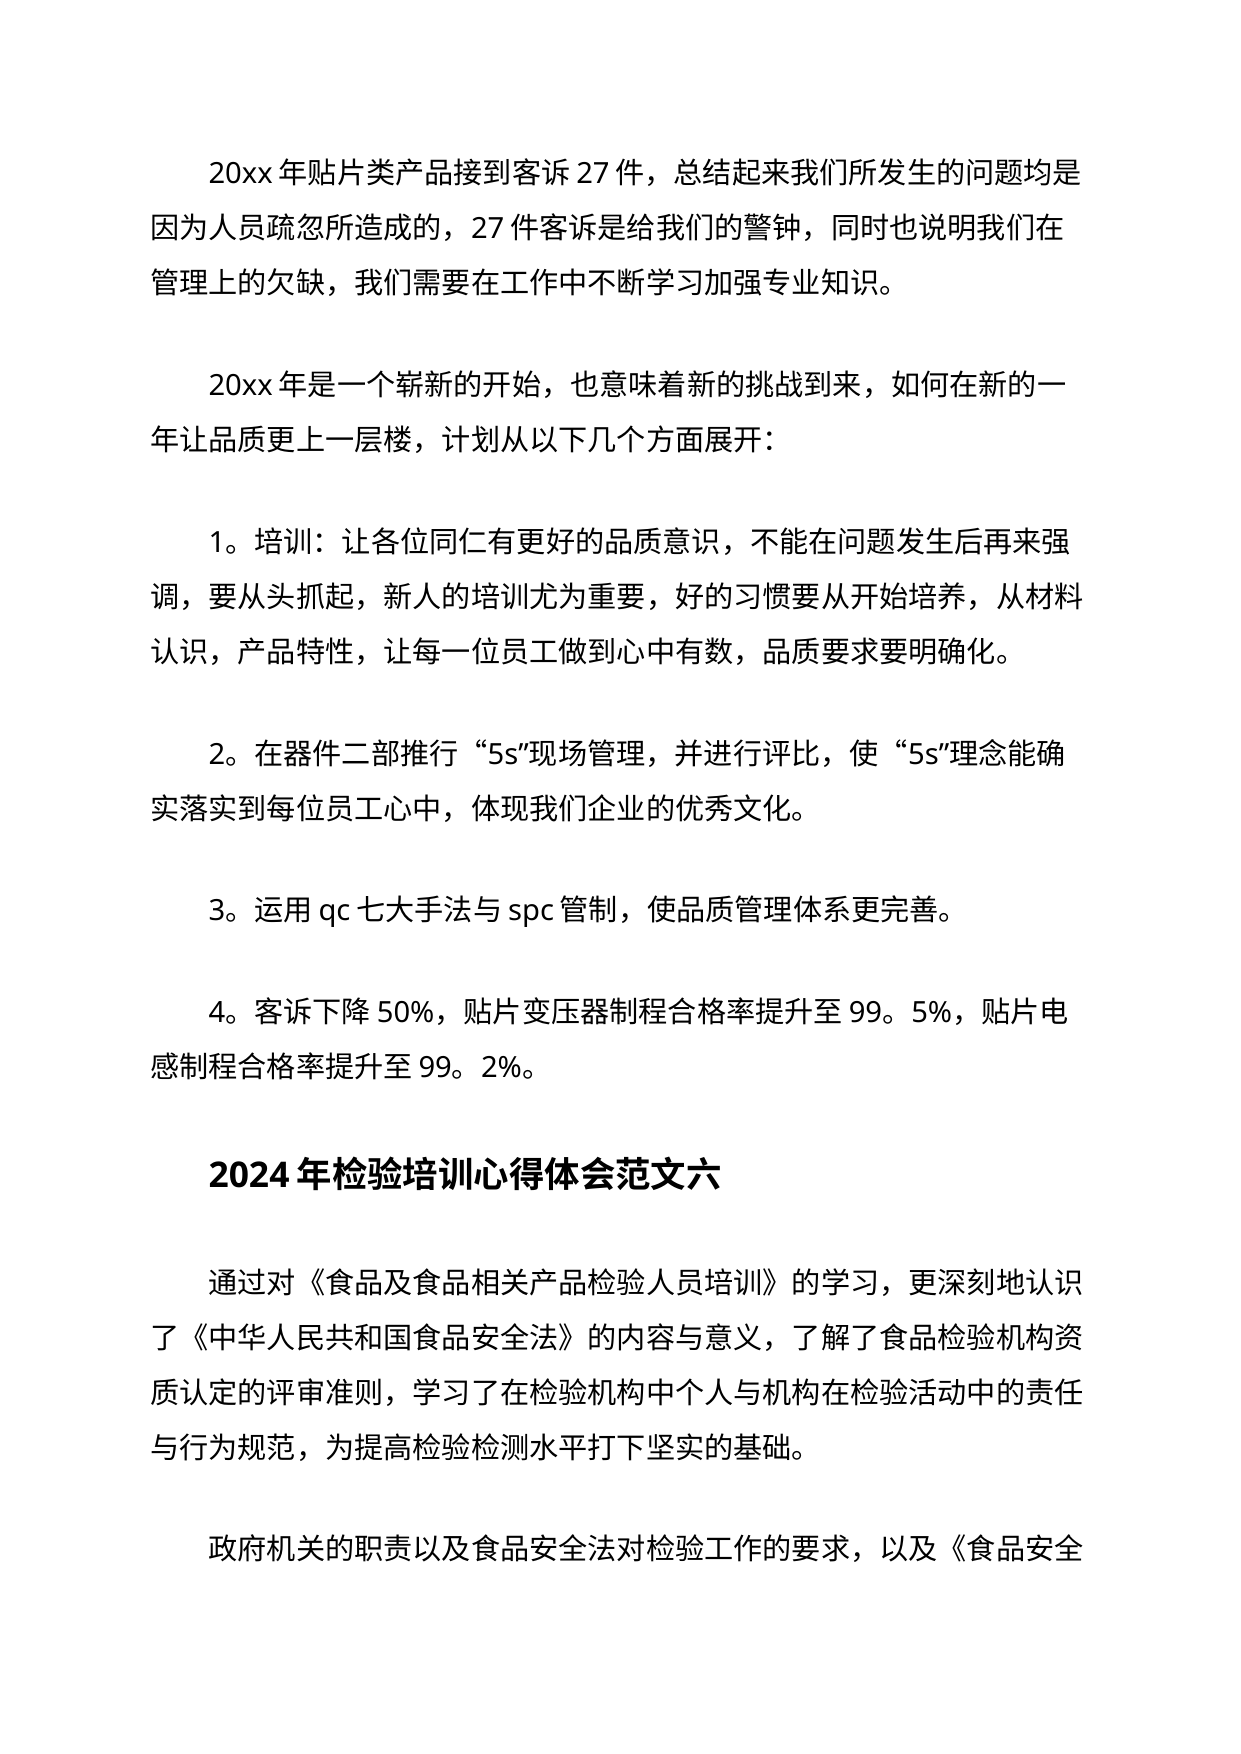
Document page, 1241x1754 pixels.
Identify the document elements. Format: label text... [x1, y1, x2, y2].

text 3。运用qc七大手法与spc管制，使品质管理体系更完善。 [150, 887, 1090, 929]
text 2024年检验培训心得体会范文六 [150, 1146, 1090, 1197]
text 20xx年是一个崭新的开始，也意味着新的挑战到来，如何在新的一年让品质更上一层楼，计划从以下几个方面展开： [150, 362, 1090, 459]
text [150, 1526, 1090, 1568]
text 1。培训：让各位同仁有更好的品质意识，不能在问题发生后再来强调，要从头抓起，新人的培训尤为重要，好的习惯要从开始培养，从材料认识，产品特性，让每一位员工做到心中有数，品质要求要明确化。 [150, 518, 1090, 671]
text 2。在器件二部推行“5s”现场管理，并进行评比，使“5s”理念能确实落实到每位员工心中，体现我们企业的优秀文化。 [150, 730, 1090, 827]
text 通过对《食品及食品相关产品检验人员培训》的学习，更深刻地认识了《中华人民共和国食品安全法》的内容与意义，了解了食品检验机构资质认定的评审准则，学习了在检验机构中个人与机构在检验活动中的责任与行为规范，为提高检验检测水平打下坚实的基础。 [150, 1259, 1090, 1466]
text 20xx年贴片类产品接到客诉27件，总结起来我们所发生的问题均是因为人员疏忽所造成的，27件客诉是给我们的警钟，同时也说明我们在管理上的欠缺，我们需要在工作中不断学习加强专业知识。 [150, 150, 1090, 302]
text 4。客诉下降50%，贴片变压器制程合格率提升至99。5%，贴片电感制程合格率提升至99。2%。 [150, 989, 1090, 1086]
